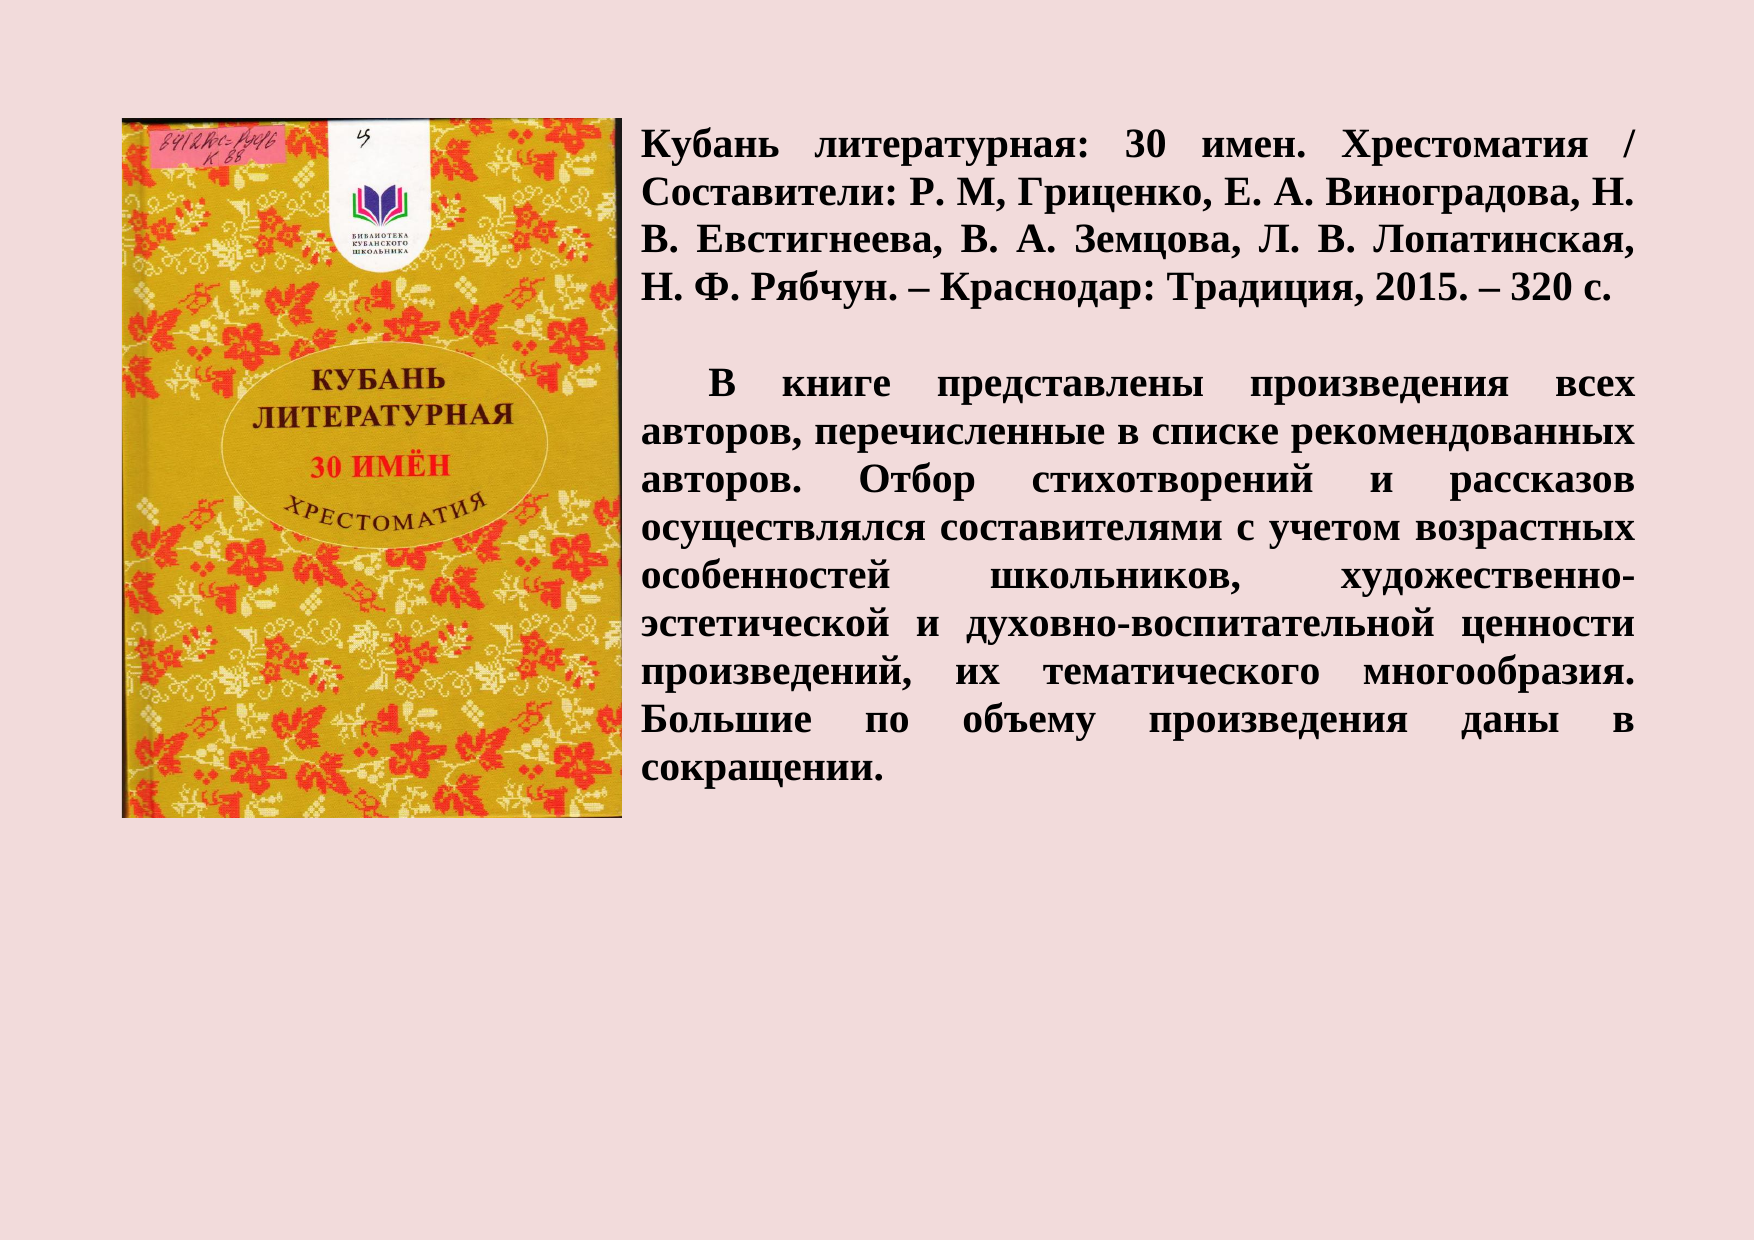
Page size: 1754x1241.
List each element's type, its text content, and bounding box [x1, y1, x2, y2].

text Кубань литературная: 30 имен. Хрестоматия / Составители: Р. М, Гриценко, Е. А. Виноградова, Н. В. Евстигнеева, В. А. Земцова, Л. В. Лопатинская, Н. Ф. Рябчун. – Краснодар: Традиция, 2015. – 320 с. [622, 118, 1636, 310]
picture [121, 118, 622, 818]
text В книге представлены произведения всех авторов, перечисленные в списке рекомендованных авторов. Отбор стихотворений и рассказов осуществлялся составителями с учетом возрастных особенностей школьников, художественно-эстетической и духовно-воспитательной ценности произведений, их тематического многообразия. Большие по объему произведения даны в сокращении. [622, 358, 1636, 789]
